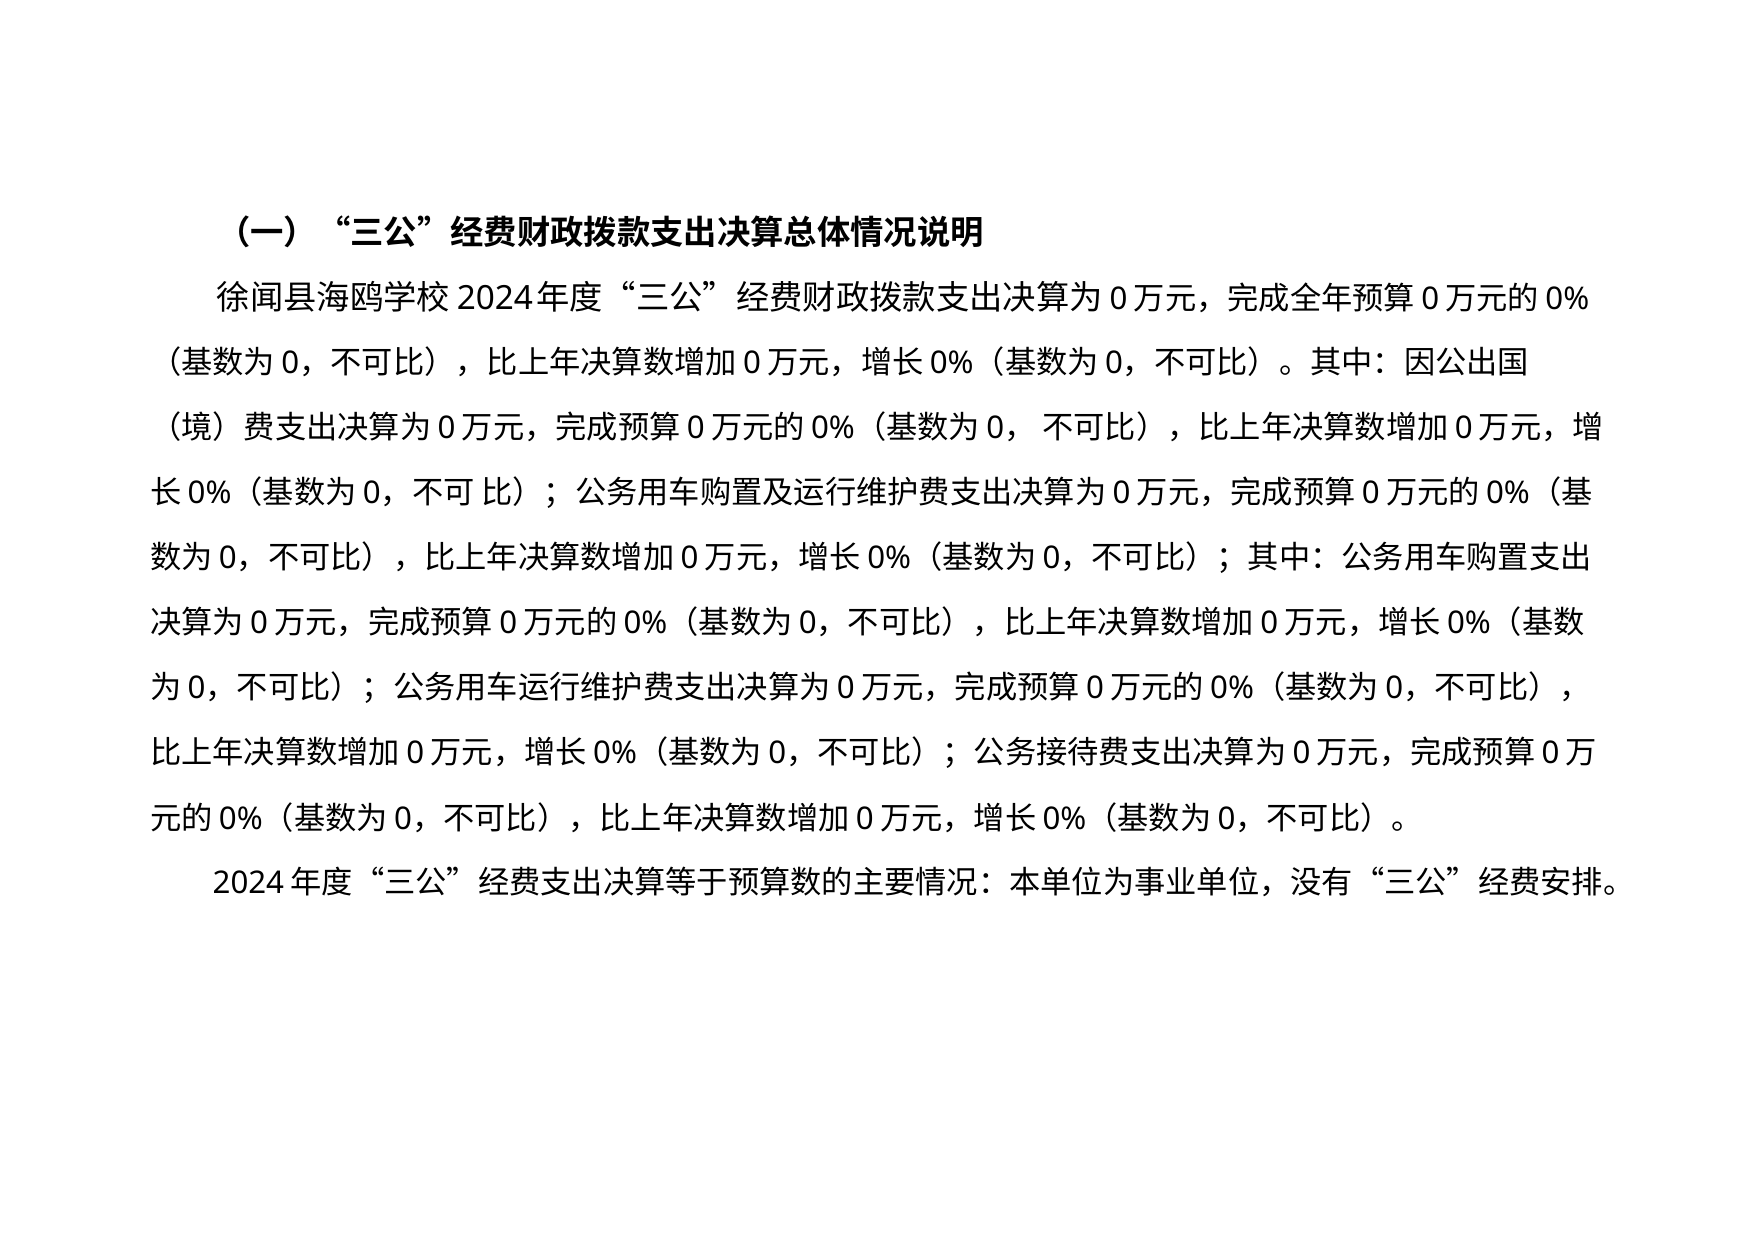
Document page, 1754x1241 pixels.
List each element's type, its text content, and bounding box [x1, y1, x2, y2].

text 2024年度“三公”经费支出决算等于预算数的主要情况：本单位为事业单位，没有“三公”经费安排。 [150, 848, 1604, 978]
text （一）“三公”经费财政拨款支出决算总体情况说明 [150, 198, 1604, 263]
text 徐闻县海鸥学校2024 年度“三公”经费财政拨款支出决算为0万元，完成全年预算0万元的0%（基数为0，不可比），比上年决算数增加0万元，增长0%（基数为0，不可比）。其中：因公出国（境）费支出决算为0万元，完成预算0万元的0%（基数为0， 不可比），比上年决算数增加0万元，增长0%（基数为0，不可 比）；公务用车购置及运行维护费支出决算为0万元，完成预算0万元的0%（基数为0，不可比），比上年决算数增加0万元，增长0%（基数为0，不可比）；其中：公务用车购置支出决算为0万元，完成预算0万元的0%（基数为0，不可比），比上年决算数增加0万元，增长0%（基数为0，不可比）；公务用车运行维护费支出决算为0万元，完成预算0万元的0%（基数为0，不可比），比上年决算数增加0万元，增长0%（基数为0，不可比）；公务接待费支出决算为0万元，完成预算0万元的0%（基数为0，不可比），比上年决算数增加0万元，增长0%（基数为0，不可比）。 [150, 263, 1604, 848]
